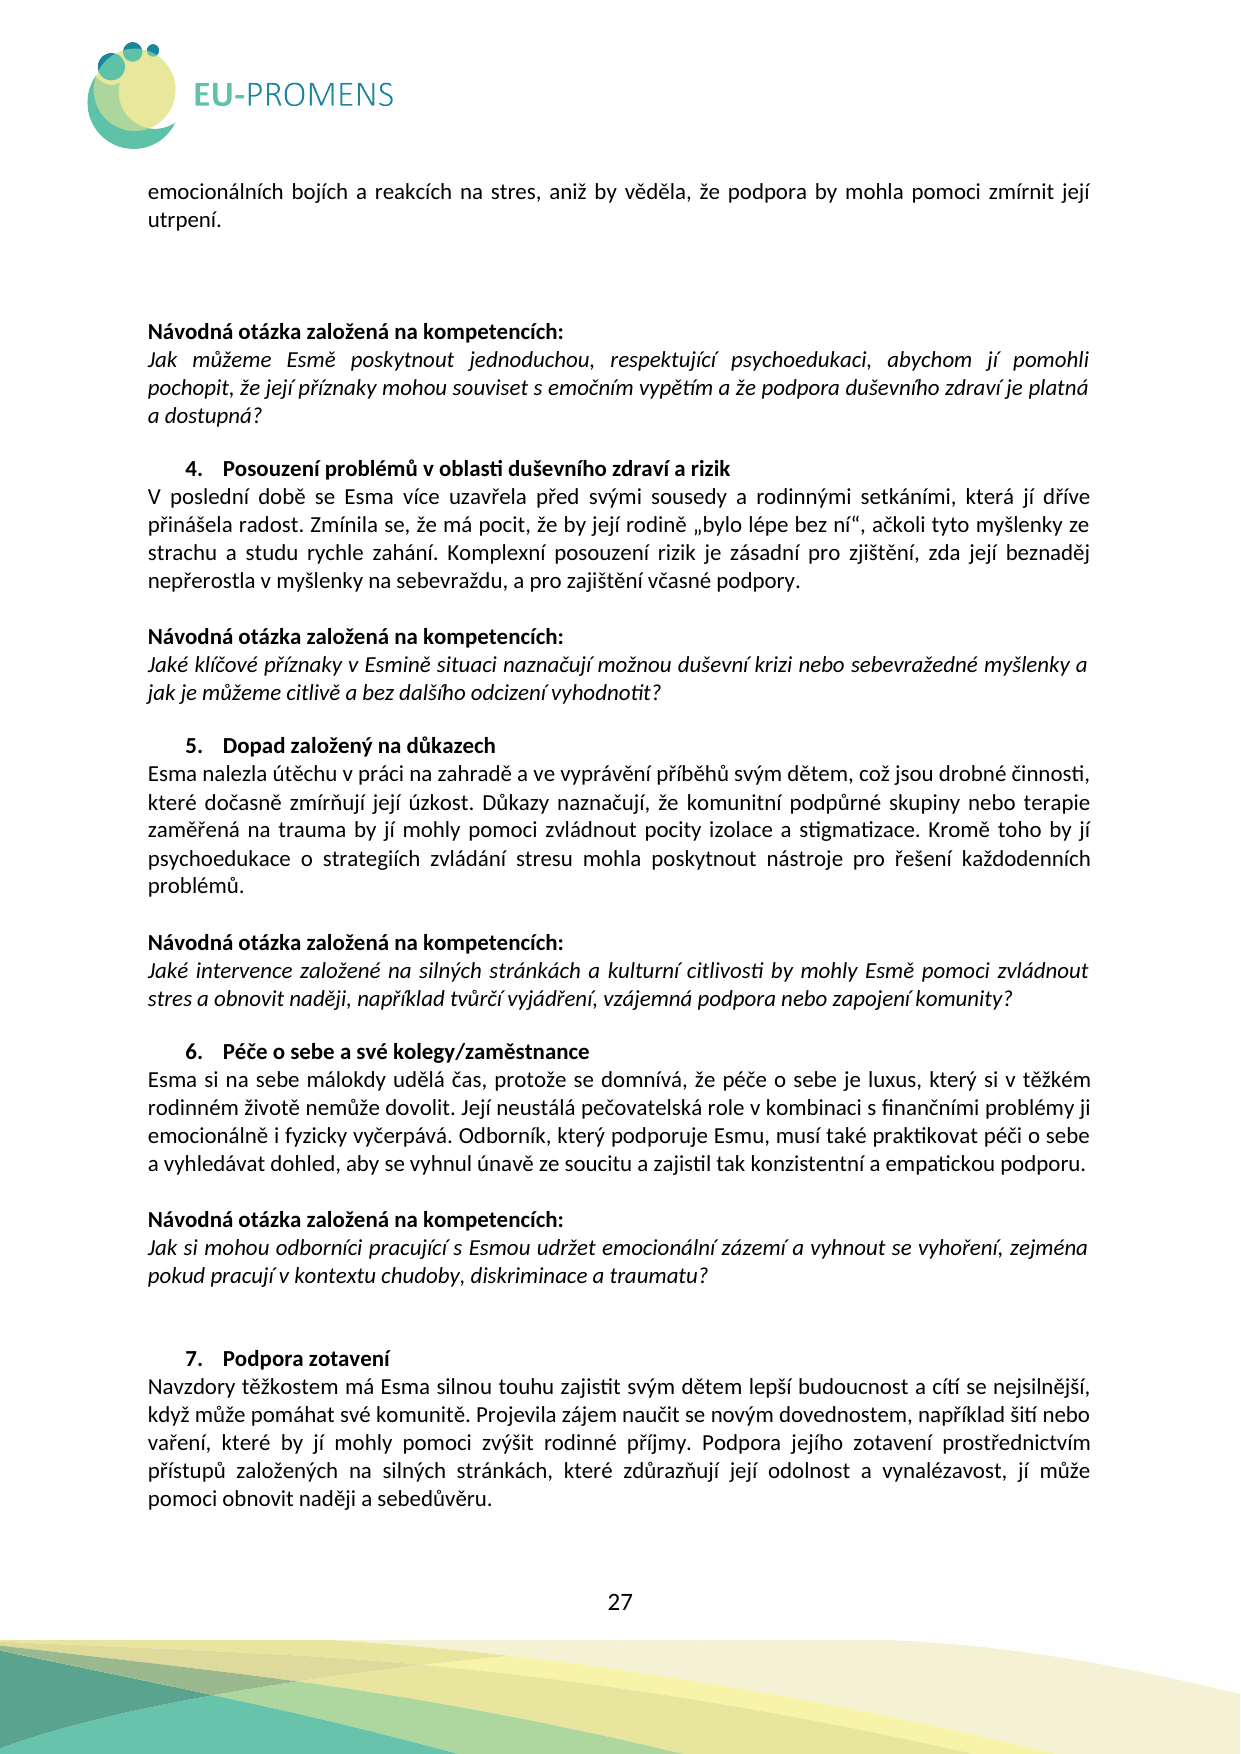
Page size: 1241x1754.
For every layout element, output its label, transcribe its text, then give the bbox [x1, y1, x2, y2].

text Jak můžeme Esmě poskytnout jednoduchou, respektující psychoedukaci, abychom jí pomohli pochopit, že její příznaky mohou souviset s emočním vypětím a že podpora duševního zdraví je platná a dostupná? [148, 345, 1092, 429]
text Návodná otázka založená na kompetencích: [148, 622, 1092, 651]
picture [87, 42, 394, 149]
text Esma si na sebe málokdy udělá čas, protože se domnívá, že péče o sebe je luxus, který si v těžkém rodinném životě nemůže dovolit. Její neustálá pečovatelská role v kombinaci s finančními problémy ji emocionálně i fyzicky vyčerpává. Odborník, který podporuje Esmu, musí také praktikovat péči o sebe a vyhledávat dohled, aby se vyhnul únavě ze soucitu a zajistil tak konzistentní a empatickou podporu. [148, 1065, 1092, 1177]
text Návodná otázka založená na kompetencích: [148, 928, 1092, 956]
text Návodná otázka založená na kompetencích: [148, 317, 1092, 345]
text Jaké intervence založené na silných stránkách a kulturní citlivosti by mohly Esmě pomoci zvládnout stres a obnovit naději, například tvůrčí vyjádření, vzájemná podpora nebo zapojení komunity? [148, 956, 1092, 1012]
list Posouzení problémů v oblasti duševního zdraví a rizik [185, 454, 1092, 482]
text Jaké klíčové příznaky v Esmině situaci naznačují možnou duševní krizi nebo sebevražedné myšlenky a jak je můžeme citlivě a bez dalšího odcizení vyhodnotit? [148, 651, 1092, 707]
list Péče o sebe a své kolegy/zaměstnance [185, 1037, 1092, 1065]
text V poslední době se Esma více uzavřela před svými sousedy a rodinnými setkáními, která jí dříve přinášela radost. Zmínila se, že má pocit, že by její rodině „bylo lépe bez ní“, ačkoli tyto myšlenky ze strachu a studu rychle zahání. Komplexní posouzení rizik je zásadní pro zjištění, zda její beznaděj nepřerostla v myšlenky na sebevraždu, a pro zajištění včasné podpory. [148, 482, 1092, 594]
text Návodná otázka založená na kompetencích: [148, 1205, 1092, 1233]
list Dopad založený na důkazech [185, 732, 1092, 759]
text Esma nalezla útěchu v práci na zahradě a ve vyprávění příběhů svým dětem, což jsou drobné činnosti, které dočasně zmírňují její úzkost. Důkazy naznačují, že komunitní podpůrné skupiny nebo terapie zaměřená na trauma by jí mohly pomoci zvládnout pocity izolace a stigmatizace. Kromě toho by jí psychoedukace o strategiích zvládání stresu mohla poskytnout nástroje pro řešení každodenních problémů. [148, 759, 1092, 900]
list Podpora zotavení [185, 1344, 1092, 1372]
text Navzdory těžkostem má Esma silnou touhu zajistit svým dětem lepší budoucnost a cítí se nejsilnější, když může pomáhat své komunitě. Projevila zájem naučit se novým dovednostem, například šití nebo vaření, které by jí mohly pomoci zvýšit rodinné příjmy. Podpora jejího zotavení prostřednictvím přístupů založených na silných stránkách, které zdůrazňují její odolnost a vynalézavost, jí může pomoci obnovit naději a sebedůvěru. [148, 1372, 1092, 1513]
text Jak si mohou odborníci pracující s Esmou udržet emocionální zázemí a vyhnout se vyhoření, zejména pokud pracují v kontextu chudoby, diskriminace a traumatu? [148, 1233, 1092, 1289]
